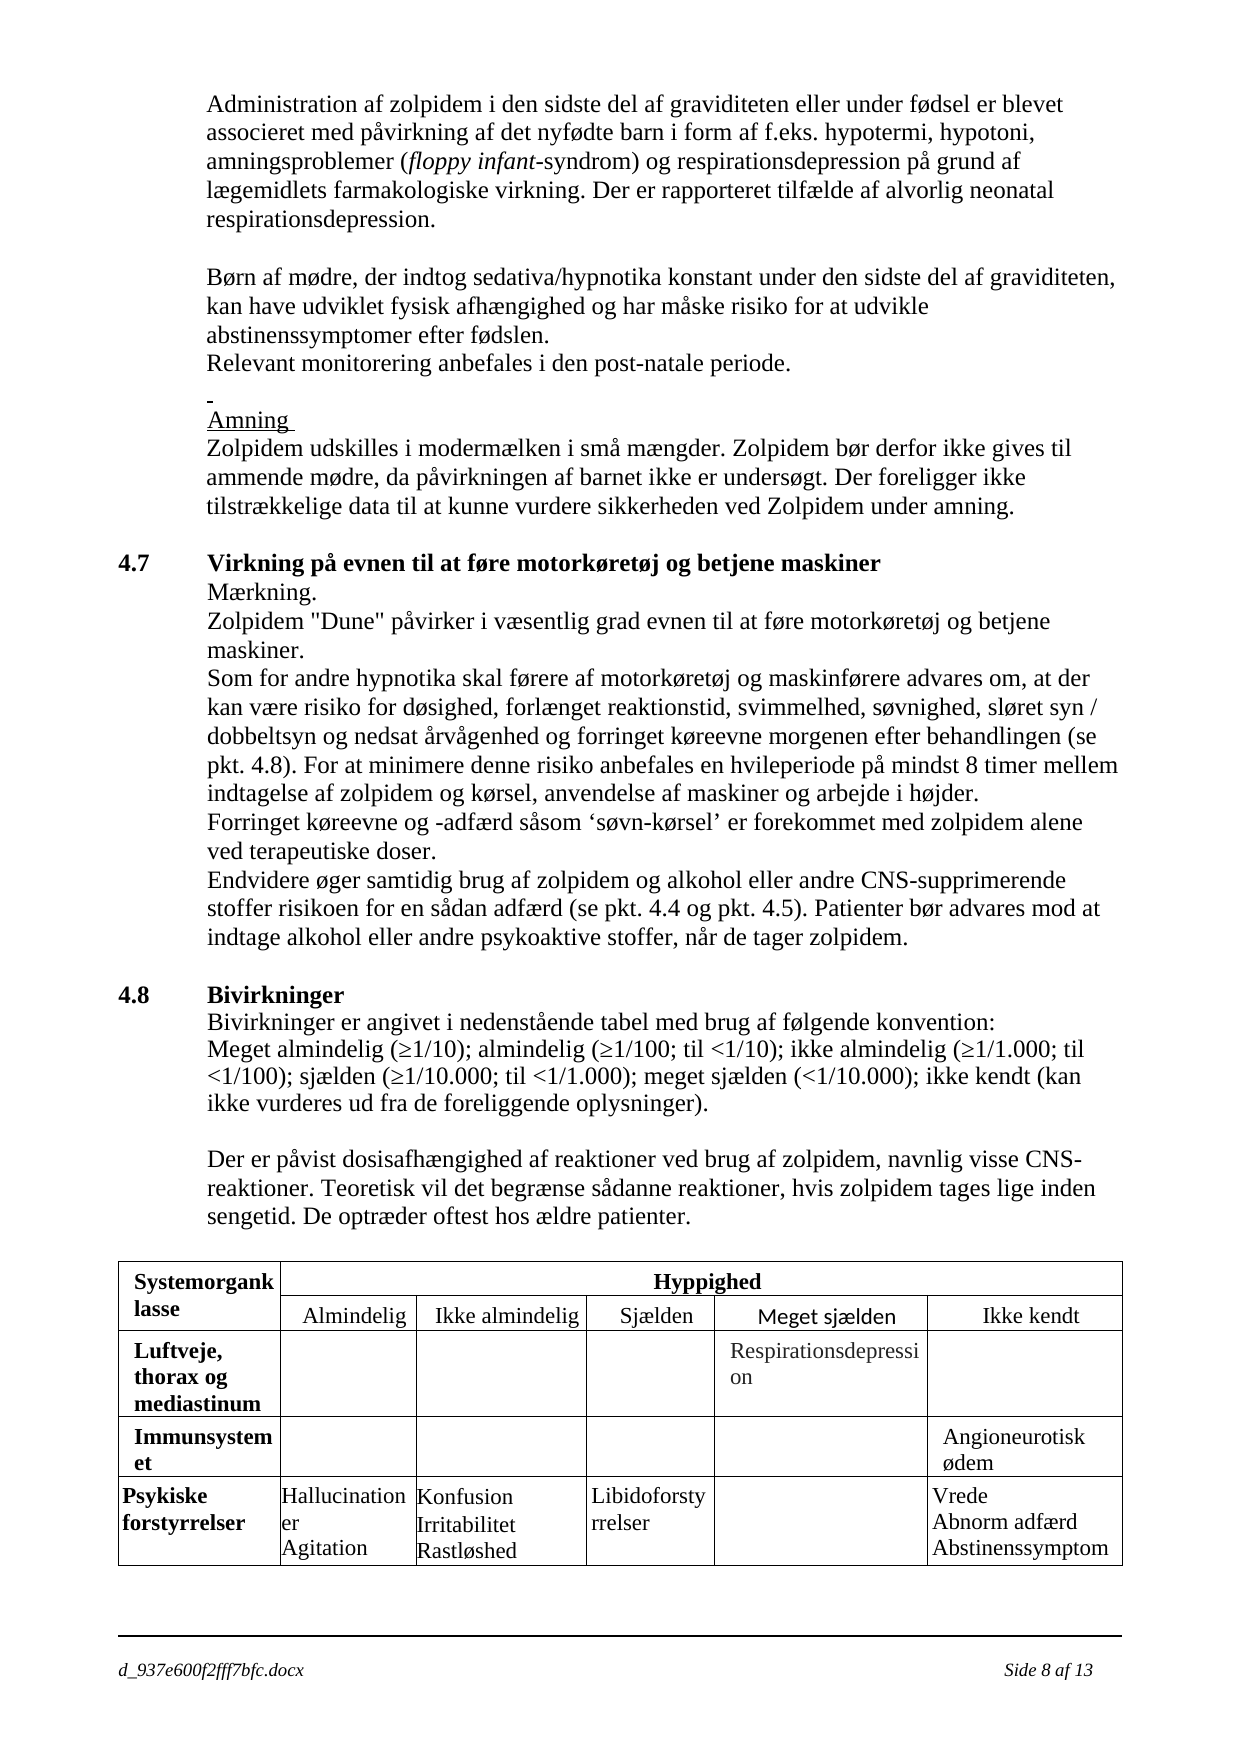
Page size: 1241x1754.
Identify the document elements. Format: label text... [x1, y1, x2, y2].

table_cell [281, 1417, 416, 1476]
text Zolpidem "Dune" påvirker i væsentlig grad evnen til at føre motorkøretøj og betjene maskiner. [207, 606, 1122, 663]
table_cell [417, 1331, 586, 1416]
table_header Hyppighed [281, 1262, 1122, 1295]
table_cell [928, 1477, 1122, 1565]
table_cell [715, 1417, 927, 1476]
text Der er påvist dosisafhængighed af reaktioner ved brug af zolpidem, navnlig visse CNS-reaktioner. Teoretisk vil det begrænse sådanne reaktioner, hvis zolpidem tages lige inden sengetid. De optræder oftest hos ældre patienter. [207, 1144, 1122, 1230]
text Bivirkninger er angivet i nedenstående tabel med brug af følgende konvention: [207, 1008, 1122, 1036]
text Relevant monitorering anbefales i den post-natale periode. [206, 348, 1122, 377]
table_cell Sjælden [587, 1296, 714, 1330]
text Administration af zolpidem i den sidste del af graviditeten eller under fødsel er blevet associeret med påvirkning af det nyfødte barn i form af f.eks. hypotermi, hypotoni, amningsproblemer (floppy infant-syndrom) og respirationsdepression på grund af lægemidlets farmakologiske virkning. Der er rapporteret tilfælde af alvorlig neonatal respirationsdepression. [206, 89, 1122, 232]
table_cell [281, 1477, 416, 1565]
table_cell [281, 1331, 416, 1416]
table_header Systemorganklasse [119, 1262, 280, 1330]
table_cell Respirationsdepression [715, 1331, 927, 1416]
text 4.7 Virkning på evnen til at føre motorkøretøj og betjene maskiner [118, 548, 1122, 577]
text Meget almindelig (≥1/10); almindelig (≥1/100; til <1/10); ikke almindelig (≥1/1.000; til <1/100); sjælden (≥1/10.000; til <1/1.000); meget sjælden (<1/10.000); ikke kendt (kan ikke vurderes ud fra de foreliggende oplysninger). [207, 1036, 1122, 1117]
table_cell [417, 1417, 586, 1476]
table_cell Luftveje, thorax og mediastinum [119, 1331, 280, 1416]
table_cell [587, 1417, 714, 1476]
table_cell Ikke almindelig [417, 1296, 586, 1330]
text Som for andre hypnotika skal førere af motorkøretøj og maskinførere advares om, at der kan være risiko for døsighed, forlænget reaktionstid, svimmelhed, søvnighed, sløret syn / dobbeltsyn og nedsat årvågenhed og forringet køreevne morgenen efter behandlingen (se pkt. 4.8). For at minimere denne risiko anbefales en hvileperiode på mindst 8 timer mellem indtagelse af zolpidem og kørsel, anvendelse af maskiner og arbejde i højder. [207, 663, 1122, 807]
text Børn af mødre, der indtog sedativa/hypnotika konstant under den sidste del af graviditeten, kan have udviklet fysisk afhængighed og har måske risiko for at udvikle abstinenssymptomer efter fødslen. [206, 262, 1121, 348]
text Zolpidem udskilles i modermælken i små mængder. Zolpidem bør derfor ikke gives til ammende mødre, da påvirkningen af barnet ikke er undersøgt. Der foreligger ikke tilstrækkelige data til at kunne vurdere sikkerheden ved Zolpidem under amning. [206, 433, 1121, 520]
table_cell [417, 1477, 586, 1565]
table_cell Angioneurotisk ødem [928, 1417, 1122, 1476]
text Amning [207, 405, 1122, 433]
table_cell Immunsystemet [119, 1417, 280, 1476]
table_cell [715, 1477, 927, 1565]
table_cell Libidoforstyrrelser [587, 1477, 714, 1565]
table_cell [587, 1331, 714, 1416]
table_cell Almindelig [281, 1296, 416, 1330]
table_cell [119, 1477, 280, 1565]
text 4.8 Bivirkninger [118, 980, 1122, 1008]
table_cell Ikke kendt [928, 1296, 1122, 1330]
table_cell [928, 1331, 1122, 1416]
text Mærkning. [207, 577, 1122, 606]
text Forringet køreevne og -adfærd såsom ‘søvn-kørsel’ er forekommet med zolpidem alene ved terapeutiske doser. [207, 807, 1122, 865]
table_cell Meget sjælden [715, 1296, 927, 1330]
text Endvidere øger samtidig brug af zolpidem og alkohol eller andre CNS-supprimerende stoffer risikoen for en sådan adfærd (se pkt. 4.4 og pkt. 4.5). Patienter bør advares mod at indtage alkohol eller andre psykoaktive stoffer, når de tager zolpidem. [207, 865, 1122, 951]
